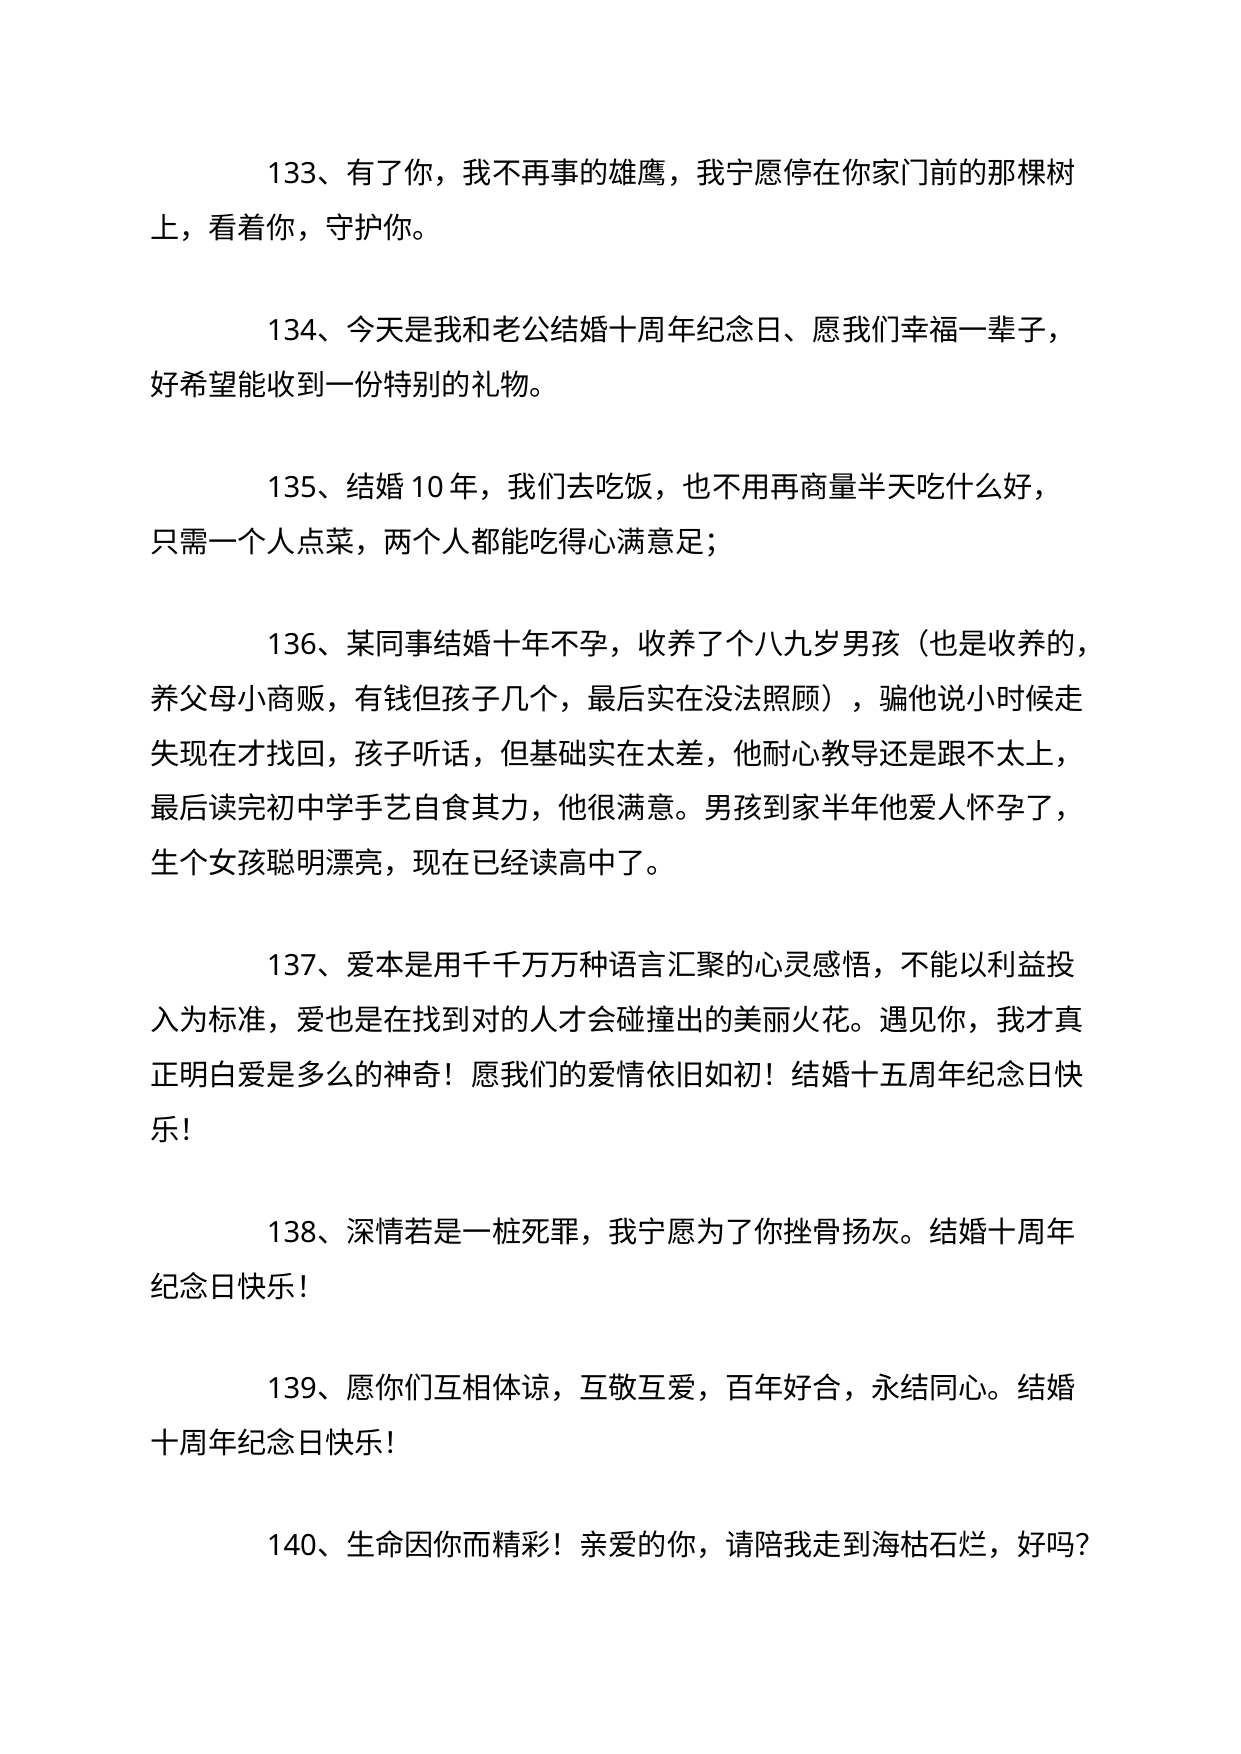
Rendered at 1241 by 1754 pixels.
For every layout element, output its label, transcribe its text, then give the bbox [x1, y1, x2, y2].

text 139、愿你们互相体谅，互敬互爱，百年好合，永结同心。结婚十周年纪念日快乐！ [150, 1365, 1090, 1462]
text 138、深情若是一桩死罪，我宁愿为了你挫骨扬灰。结婚十周年纪念日快乐！ [150, 1208, 1090, 1306]
text 137、爱本是用千千万万种语言汇聚的心灵感悟，不能以利益投入为标准，爱也是在找到对的人才会碰撞出的美丽火花。遇见你，我才真正明白爱是多么的神奇！愿我们的爱情依旧如初！结婚十五周年纪念日快乐！ [150, 942, 1090, 1149]
text 133、有了你，我不再事的雄鹰，我宁愿停在你家门前的那棵树上，看着你，守护你。 [150, 150, 1090, 247]
text 136、某同事结婚十年不孕，收养了个八九岁男孩（也是收养的，养父母小商贩，有钱但孩子几个，最后实在没法照顾），骗他说小时候走失现在才找回，孩子听话，但基础实在太差，他耐心教导还是跟不太上，最后读完初中学手艺自食其力，他很满意。男孩到家半年他爱人怀孕了，生个女孩聪明漂亮，现在已经读高中了。 [150, 620, 1090, 882]
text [150, 1522, 1090, 1564]
text 135、结婚10年，我们去吃饭，也不用再商量半天吃什么好，只需一个人点菜，两个人都能吃得心满意足； [150, 463, 1090, 561]
text 134、今天是我和老公结婚十周年纪念日、愿我们幸福一辈子，好希望能收到一份特别的礼物。 [150, 307, 1090, 404]
